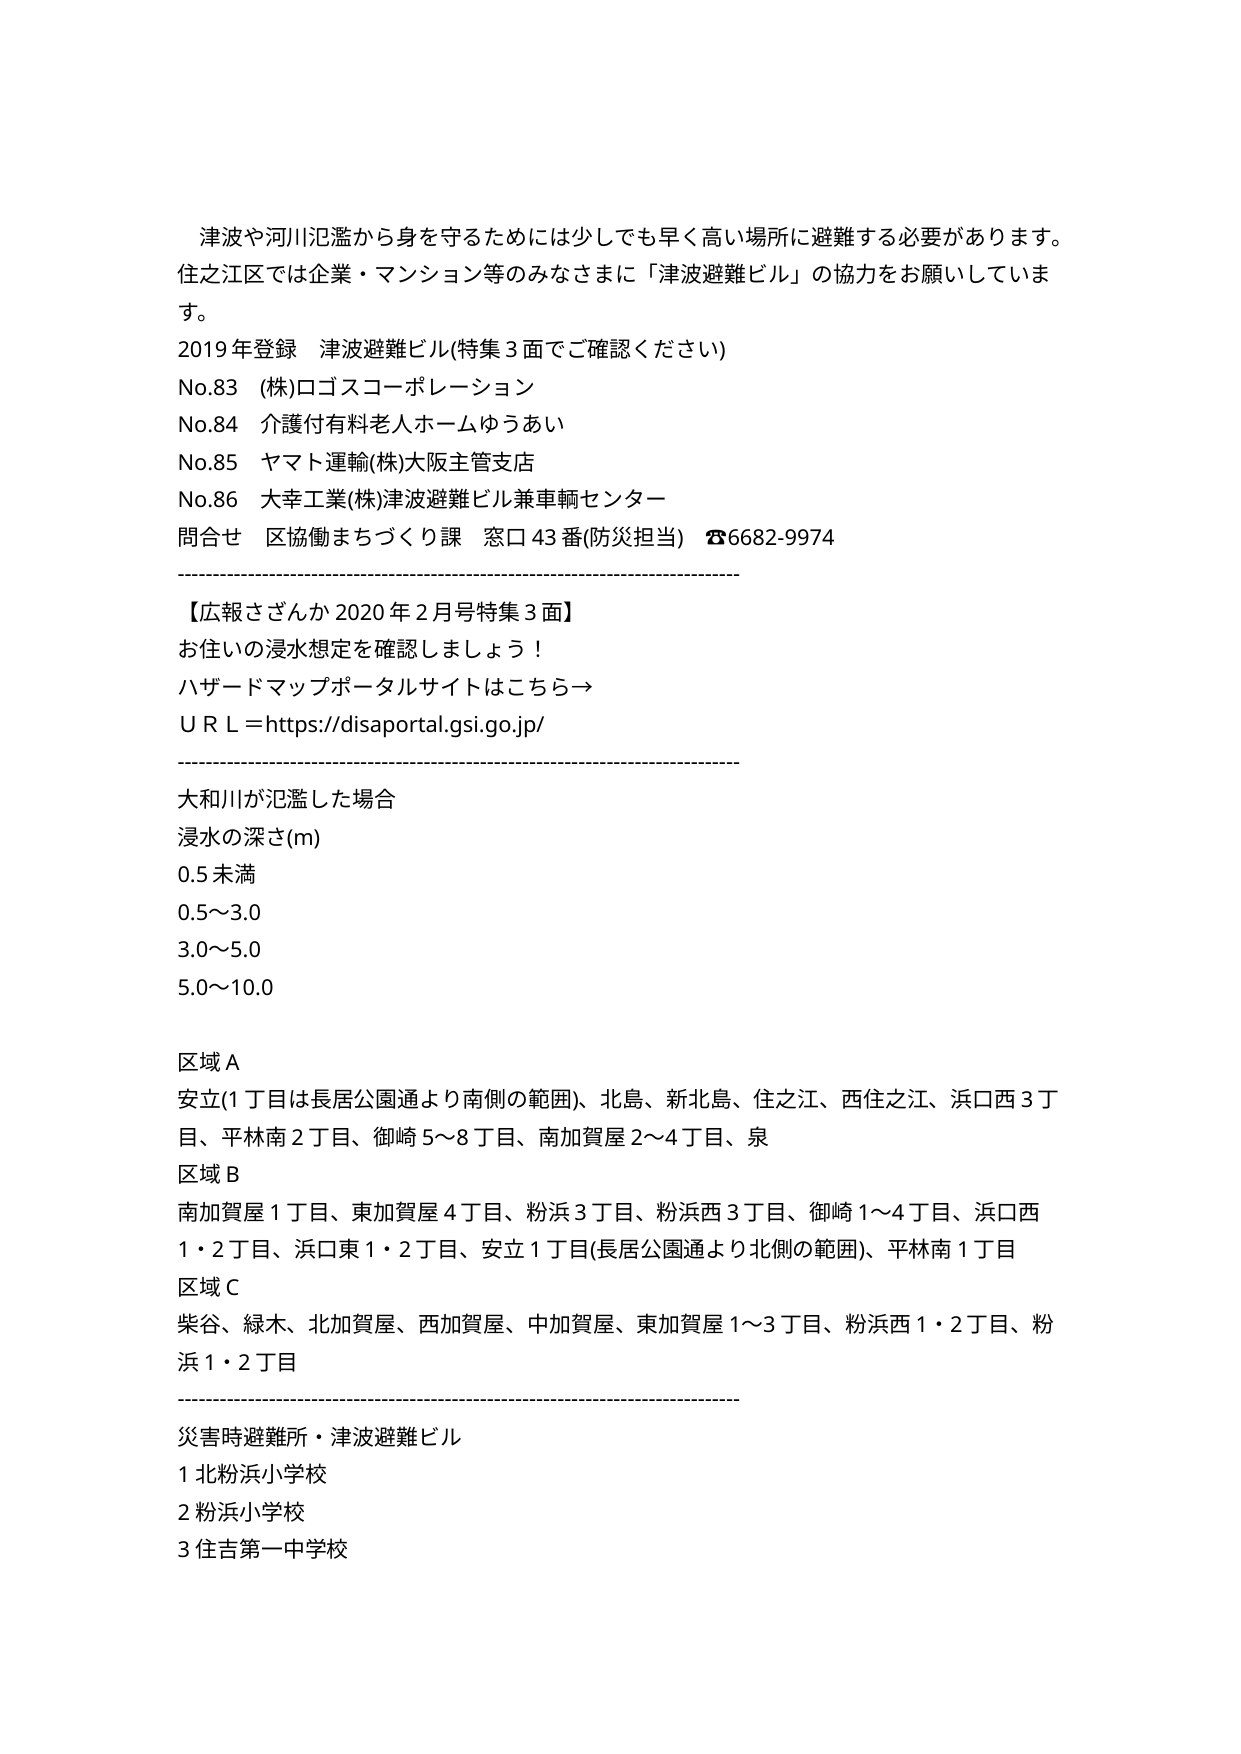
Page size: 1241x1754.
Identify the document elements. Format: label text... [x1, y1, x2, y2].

text 1 北粉浜小学校 [177, 1454, 1063, 1492]
text 0.5～3.0 [177, 892, 1063, 929]
text 2 粉浜小学校 [177, 1492, 1063, 1529]
text お住いの浸水想定を確認しましょう！ [177, 629, 1063, 667]
text 区域B [177, 1154, 1063, 1192]
text -------------------------------------------------------------------------------- [177, 1379, 1063, 1417]
text 大和川が氾濫した場合 [177, 779, 1063, 817]
text 柴谷、緑木、北加賀屋、西加賀屋、中加賀屋、東加賀屋1～3丁目、粉浜西1・2丁目、粉浜1・2丁目 [177, 1304, 1063, 1379]
text 安立(1丁目は長居公園通より南側の範囲)、北島、新北島、住之江、西住之江、浜口西3丁目、平林南2丁目、御崎5～8丁目、南加賀屋2～4丁目、泉 [177, 1079, 1063, 1154]
text No.84 介護付有料老人ホームゆうあい [177, 404, 1063, 442]
text 区域C [177, 1267, 1063, 1304]
text No.85 ヤマト運輸(株)大阪主管支店 [177, 442, 1063, 479]
text 災害時避難所・津波避難ビル [177, 1417, 1063, 1454]
text -------------------------------------------------------------------------------- [177, 742, 1063, 779]
text 【広報さざんか2020年2月号特集3面】 [177, 592, 1063, 629]
text 2019年登録 津波避難ビル(特集3面でご確認ください) [177, 329, 1063, 367]
text No.86 大幸工業(株)津波避難ビル兼車輌センター [177, 479, 1063, 517]
text 浸水の深さ(m) [177, 817, 1063, 854]
text 3 住吉第一中学校 [177, 1529, 1063, 1567]
text 3.0～5.0 [177, 929, 1063, 967]
text 区域A [177, 1042, 1063, 1079]
text 南加賀屋1丁目、東加賀屋4丁目、粉浜3丁目、粉浜西3丁目、御崎1～4丁目、浜口西1・2丁目、浜口東1・2丁目、安立1丁目(長居公園通より北側の範囲)、平林南1丁目 [177, 1192, 1063, 1267]
text -------------------------------------------------------------------------------- [177, 554, 1063, 592]
text 5.0～10.0 [177, 967, 1063, 1004]
text 津波や河川氾濫から身を守るためには少しでも早く高い場所に避難する必要があります。住之江区では企業・マンション等のみなさまに「津波避難ビル」の協力をお願いしています。 [177, 217, 1063, 329]
text No.83 (株)ロゴスコーポレーション [177, 367, 1063, 404]
text ＵＲＬ＝https://disaportal.gsi.go.jp/ [177, 704, 1063, 742]
text 問合せ 区協働まちづくり課 窓口43番(防災担当) ☎6682-9974 [177, 517, 1063, 554]
text ハザードマップポータルサイトはこちら→ [177, 667, 1063, 704]
text 0.5未満 [177, 854, 1063, 892]
